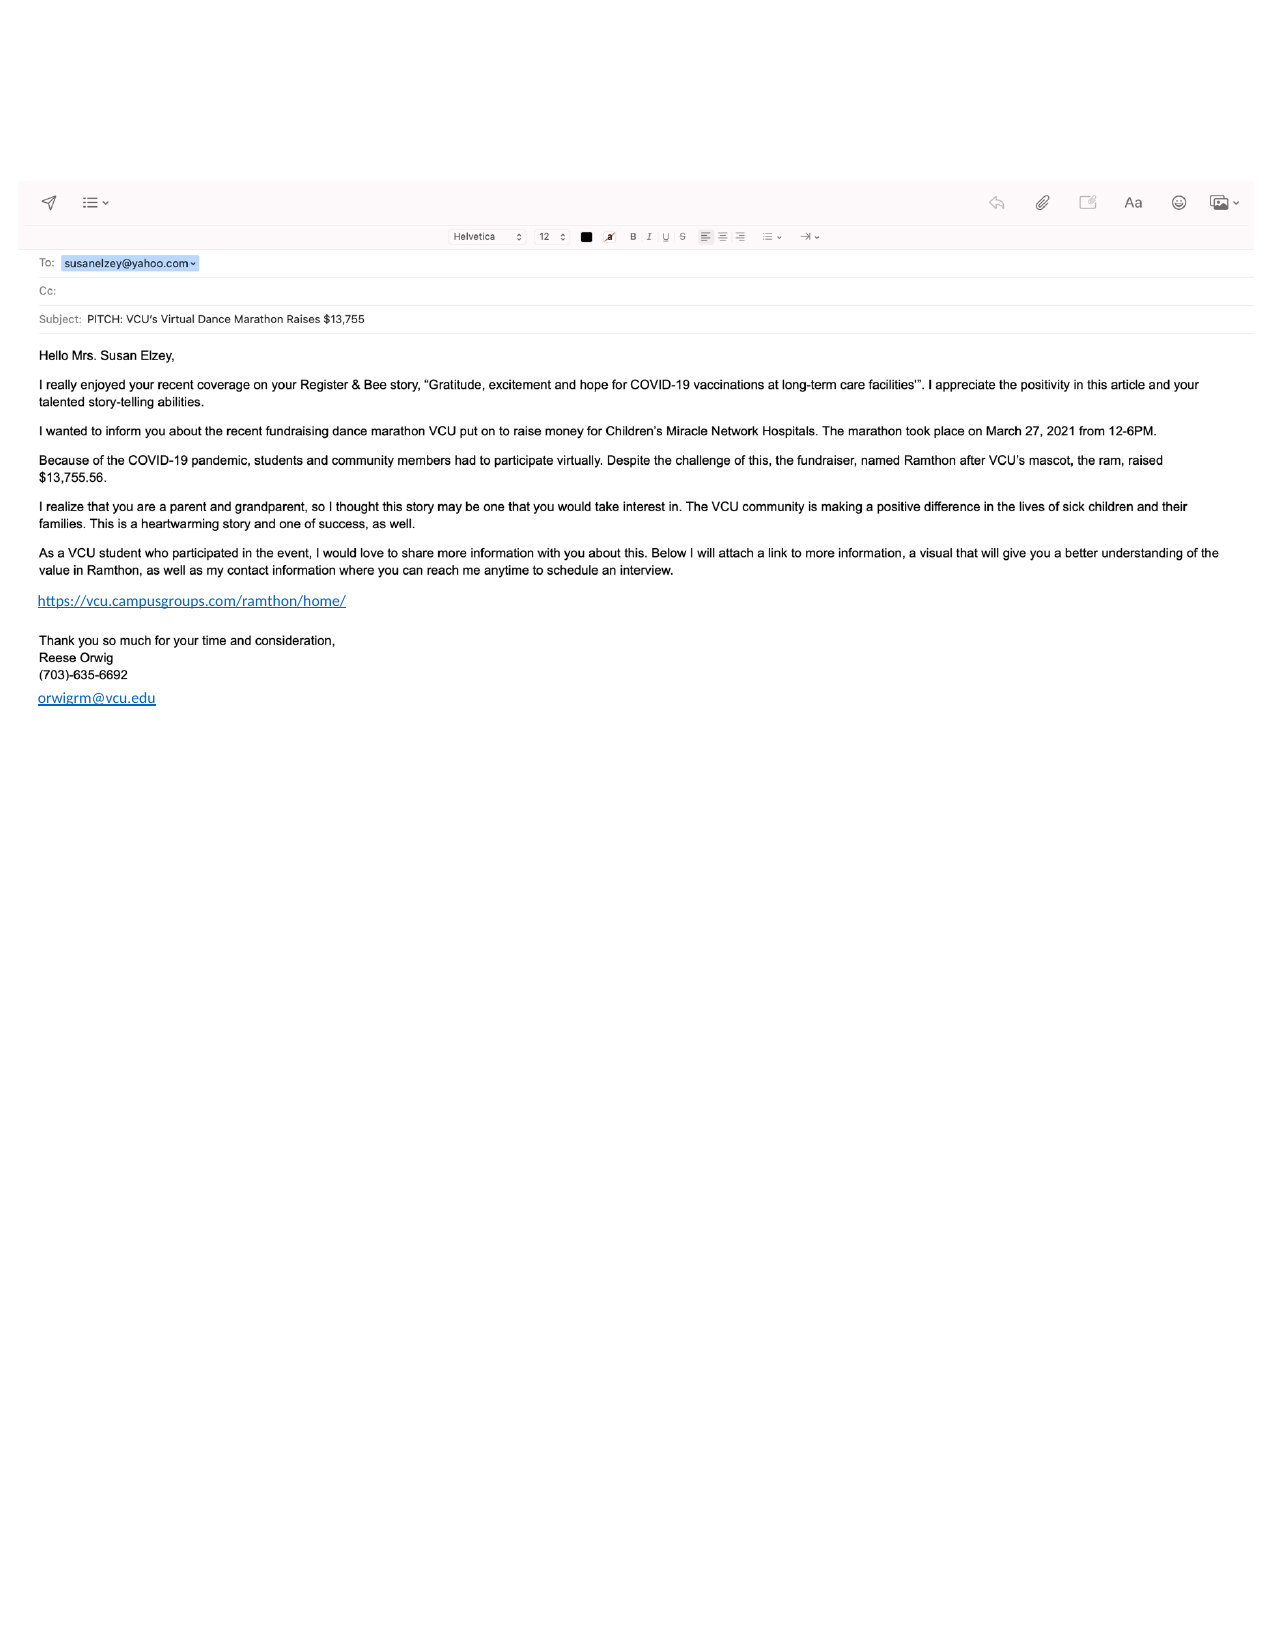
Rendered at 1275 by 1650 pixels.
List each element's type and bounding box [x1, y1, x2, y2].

picture [18, 180, 1254, 953]
